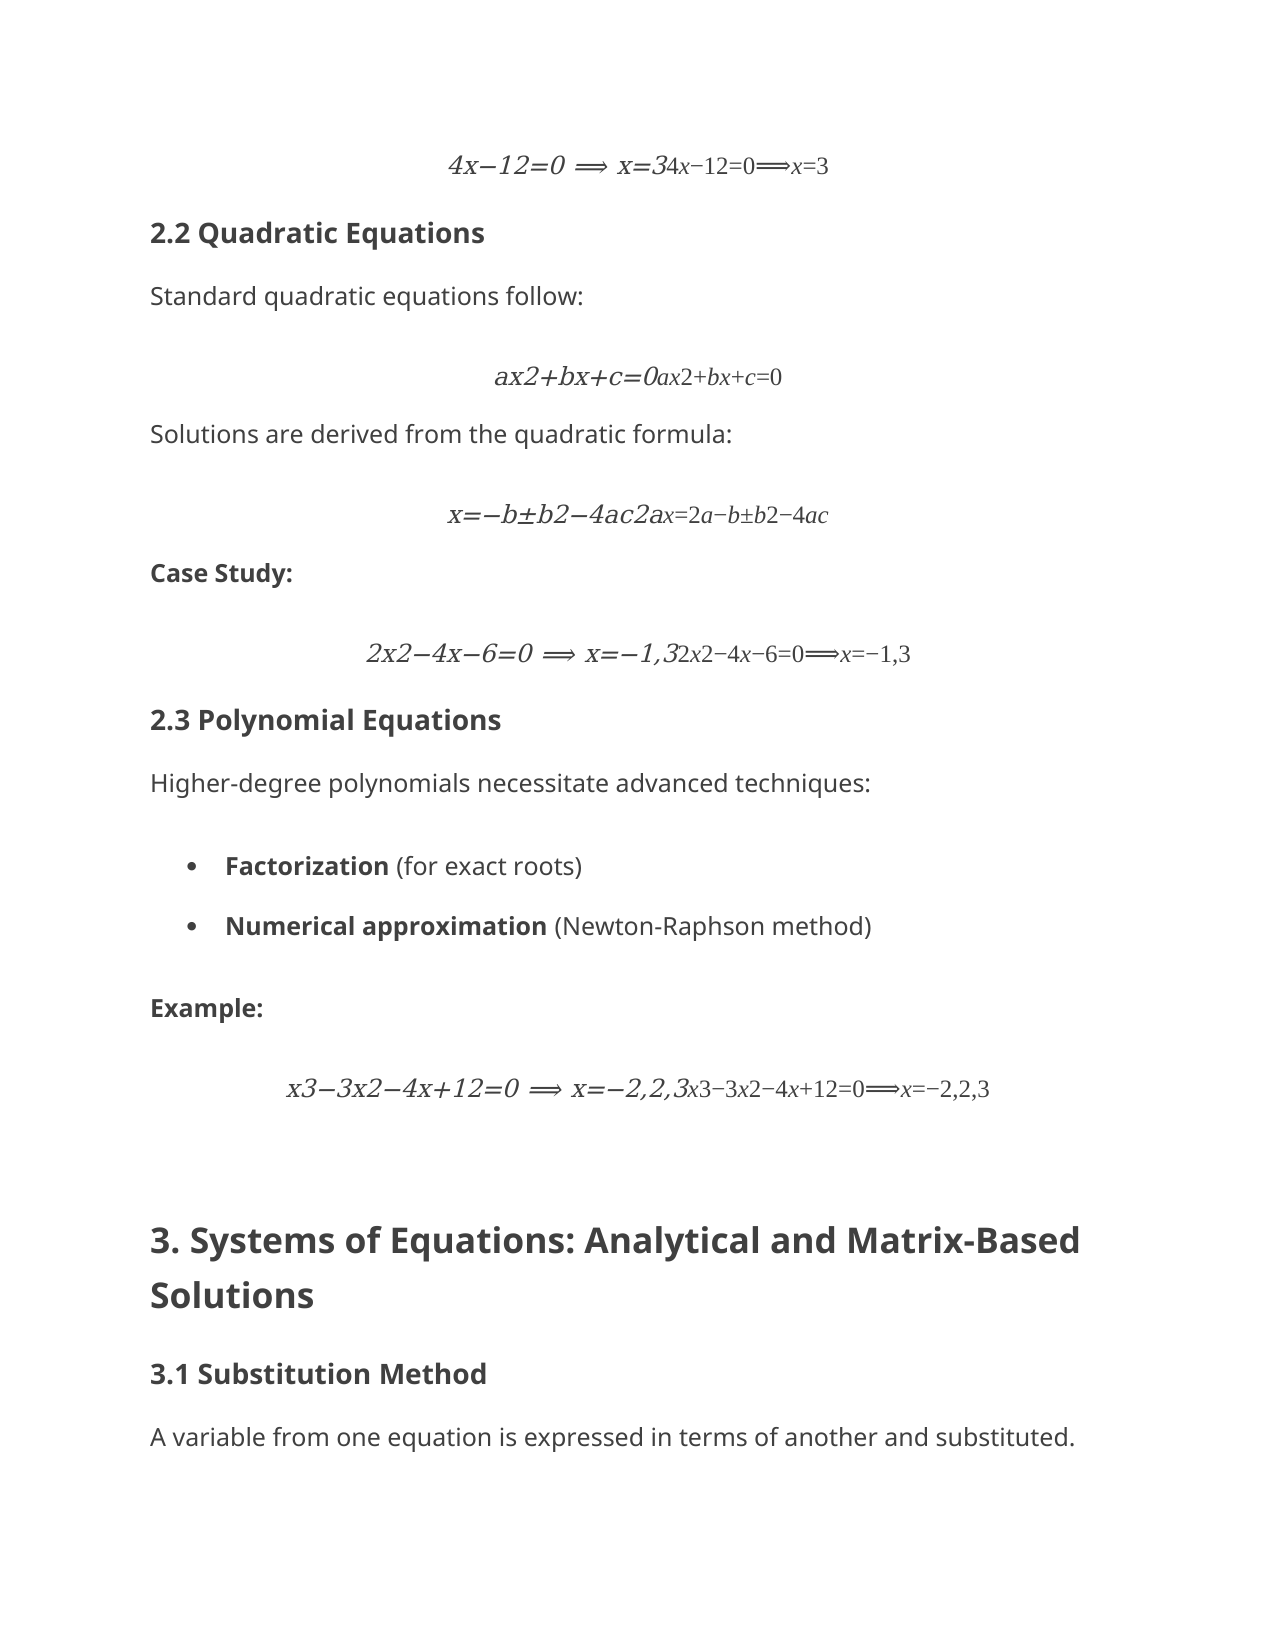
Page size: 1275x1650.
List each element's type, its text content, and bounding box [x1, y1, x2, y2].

subtitle 3.1 Substitution Method [150, 1354, 1125, 1393]
text ax2+bx+c=0ax2+bx+c=0 [150, 361, 1125, 391]
text Example: [150, 991, 1125, 1025]
text x3−3x2−4x+12=0 ⟹ x=−2,2,3x3−3x2−4x+12=0⟹x=−2,2,3 [150, 1073, 1125, 1181]
list Factorization (for exact roots) [187, 848, 1125, 882]
text 4x−12=0 ⟹ x=34x−12=0⟹x=3 [150, 150, 1125, 180]
subtitle 2.3 Polynomial Equations [150, 701, 1125, 739]
text Case Study: [150, 555, 1125, 589]
text Solutions are derived from the quadratic formula: [150, 417, 1125, 451]
subtitle 3. Systems of Equations: Analytical and Matrix-Based Solutions [150, 1215, 1125, 1319]
text Standard quadratic equations follow: [150, 279, 1125, 313]
text x=−b±b2−4ac2ax=2a−b±b2−4ac [150, 499, 1125, 529]
text A variable from one equation is expressed in terms of another and substituted. [150, 1420, 1125, 1454]
text 2x2−4x−6=0 ⟹ x=−1,32x2−4x−6=0⟹x=−1,3 [150, 637, 1125, 667]
text Higher-degree polynomials necessitate advanced techniques: [150, 766, 1125, 800]
subtitle 2.2 Quadratic Equations [150, 213, 1125, 252]
list Numerical approximation (Newton-Raphson method) [187, 909, 1125, 943]
